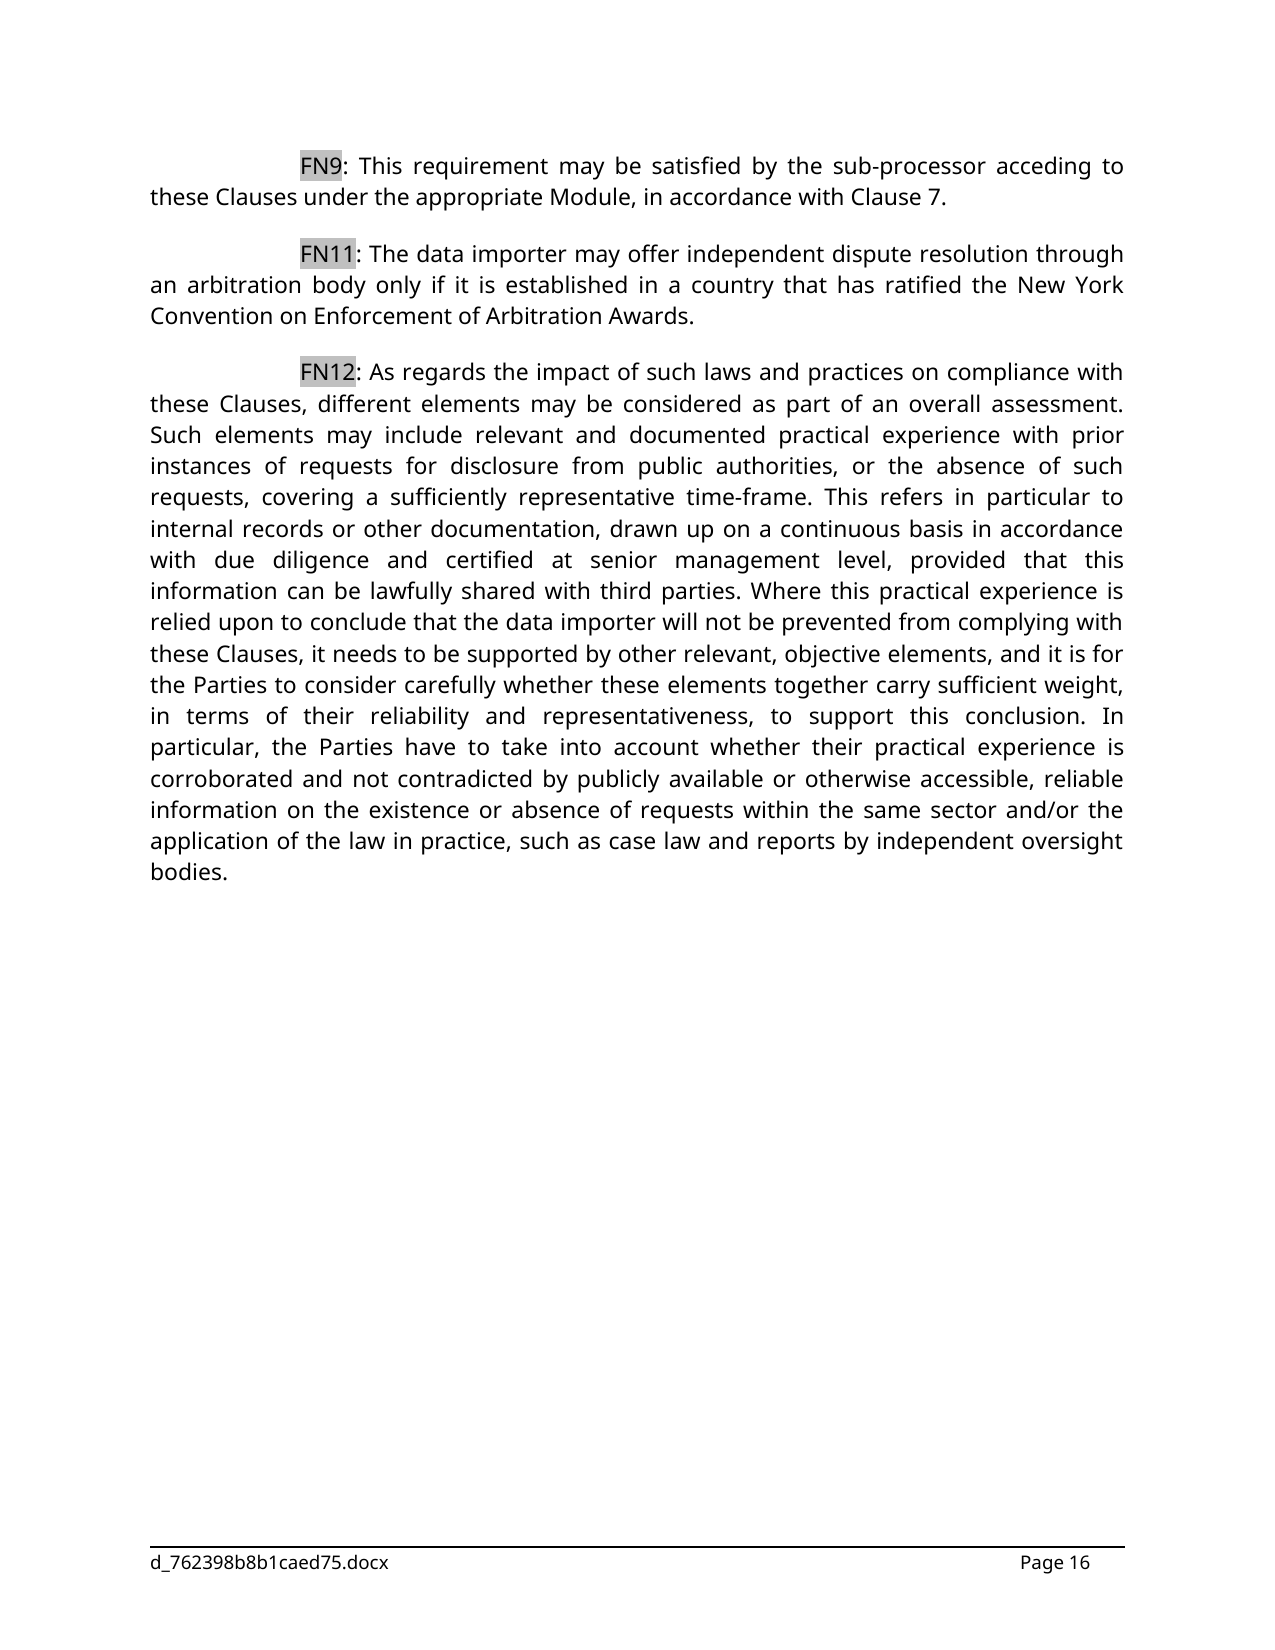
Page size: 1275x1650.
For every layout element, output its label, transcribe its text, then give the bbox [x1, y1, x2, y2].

text FN9: This requirement may be satisfied by the sub-processor acceding to these Clauses under the appropriate Module, in accordance with Clause 7. [150, 150, 1125, 212]
text FN12: As regards the impact of such laws and practices on compliance with these Clauses, different elements may be considered as part of an overall assessment. Such elements may include relevant and documented practical experience with prior instances of requests for disclosure from public authorities, or the absence of such requests, covering a sufficiently representative time-frame. This refers in particular to internal records or other documentation, drawn up on a continuous basis in accordance with due diligence and certified at senior management level, provided that this information can be lawfully shared with third parties. Where this practical experience is relied upon to conclude that the data importer will not be prevented from complying with these Clauses, it needs to be supported by other relevant, objective elements, and it is for the Parties to consider carefully whether these elements together carry sufficient weight, in terms of their reliability and representativeness, to support this conclusion. In particular, the Parties have to take into account whether their practical experience is corroborated and not contradicted by publicly available or otherwise accessible, reliable information on the existence or absence of requests within the same sector and/or the application of the law in practice, such as case law and reports by independent oversight bodies. [150, 356, 1125, 887]
text FN11: The data importer may offer independent dispute resolution through an arbitration body only if it is established in a country that has ratified the New York Convention on Enforcement of Arbitration Awards. [150, 237, 1125, 331]
